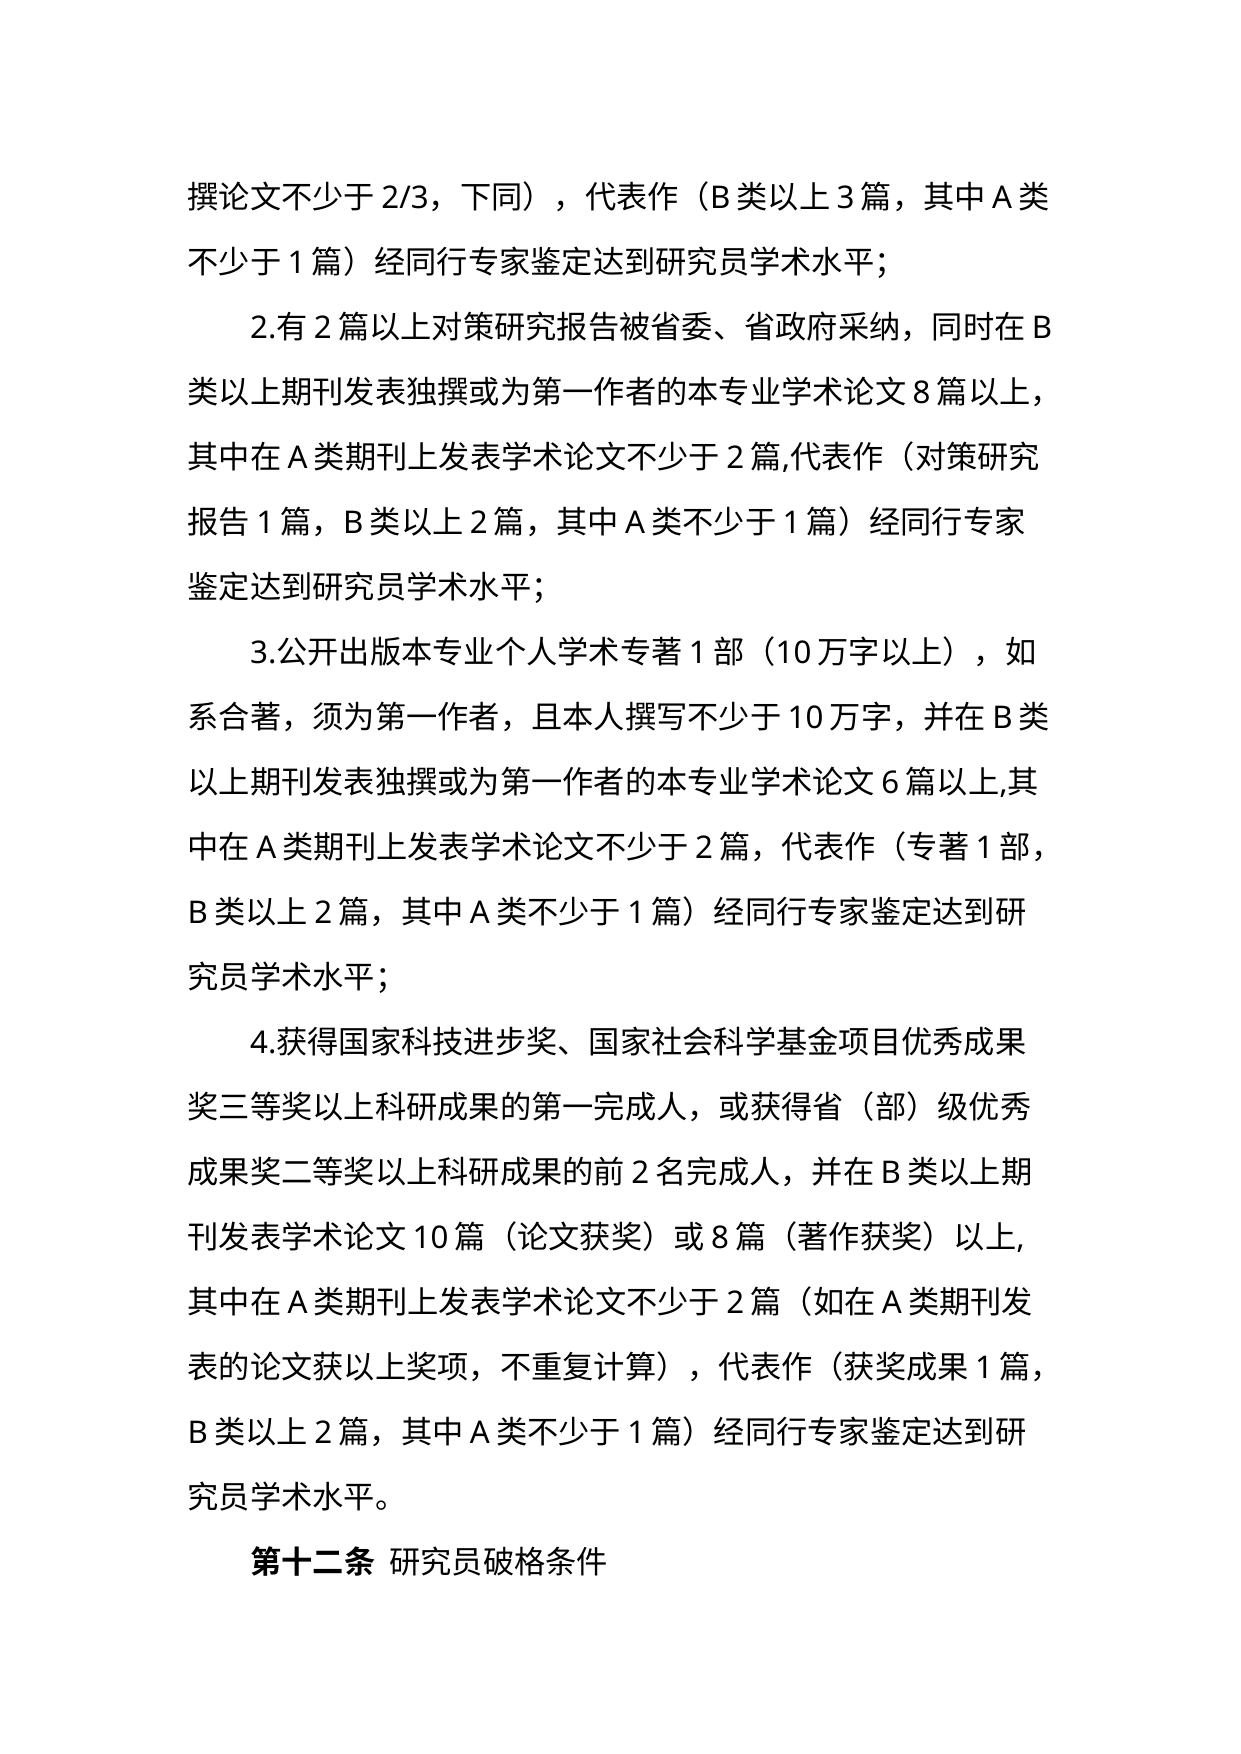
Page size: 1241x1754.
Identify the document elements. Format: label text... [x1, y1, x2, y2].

text 4.获得国家科技进步奖、国家社会科学基金项目优秀成果奖三等奖以上科研成果的第一完成人，或获得省（部）级优秀成果奖二等奖以上科研成果的前2名完成人，并在B类以上期刊发表学术论文10篇（论文获奖）或8篇（著作获奖）以上, 其中在A类期刊上发表学术论文不少于2篇（如在A类期刊发表的论文获以上奖项，不重复计算），代表作（获奖成果1篇，B类以上2篇，其中A类不少于1篇）经同行专家鉴定达到研究员学术水平。 [187, 1007, 1053, 1527]
text 第十二条 研究员破格条件 [187, 1527, 1053, 1592]
text 3.公开出版本专业个人学术专著1部（10万字以上），如系合著，须为第一作者，且本人撰写不少于10万字，并在B类以上期刊发表独撰或为第一作者的本专业学术论文6篇以上,其中在A类期刊上发表学术论文不少于2篇，代表作（专著1部，B类以上2篇，其中A类不少于1篇）经同行专家鉴定达到研究员学术水平； [187, 617, 1053, 1007]
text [187, 162, 1053, 292]
text 2.有2篇以上对策研究报告被省委、省政府采纳，同时在B类以上期刊发表独撰或为第一作者的本专业学术论文8篇以上，其中在A类期刊上发表学术论文不少于2篇,代表作（对策研究报告1篇，B类以上2篇，其中A类不少于1篇）经同行专家鉴定达到研究员学术水平； [187, 292, 1053, 617]
